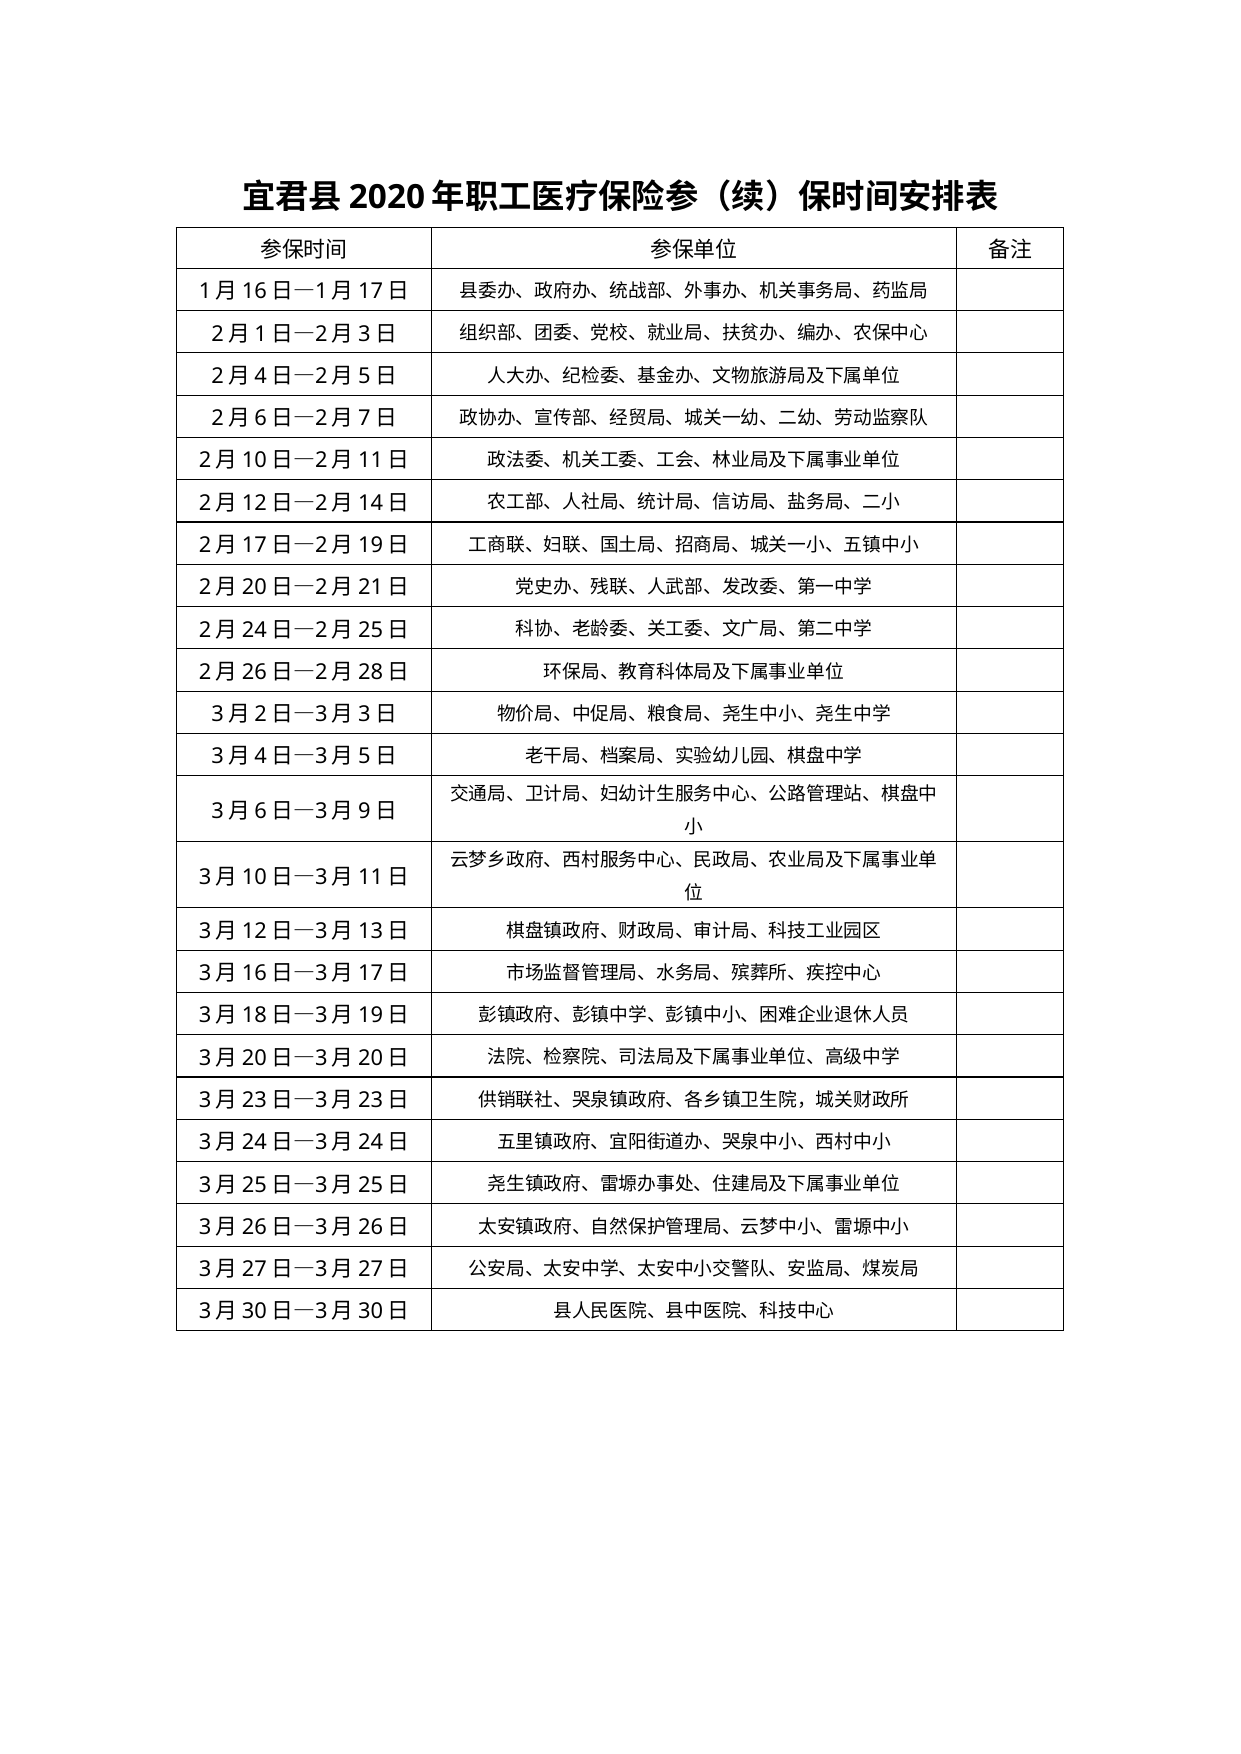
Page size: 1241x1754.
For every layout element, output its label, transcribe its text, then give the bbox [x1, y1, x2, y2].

table_cell 3月2日—3月3日 [177, 692, 431, 733]
table_cell 3月20日—3月20日 [177, 1035, 431, 1076]
table_cell [957, 1035, 1063, 1076]
table_cell 太安镇政府、自然保护管理局、云梦中小、雷塬中小 [432, 1204, 956, 1246]
table_cell [957, 353, 1063, 394]
table_cell 3月27日—3月27日 [177, 1247, 431, 1288]
table_cell 3月6日—3月9日 [177, 776, 431, 841]
table_cell 县委办、政府办、统战部、外事办、机关事务局、药监局 [432, 269, 956, 310]
table_cell 科协、老龄委、关工委、文广局、第二中学 [432, 607, 956, 648]
table_cell [957, 607, 1063, 648]
table_cell [957, 1078, 1063, 1119]
table_cell 物价局、中促局、粮食局、尧生中小、尧生中学 [432, 692, 956, 733]
table_header 参保时间 [177, 228, 431, 268]
table_cell [957, 908, 1063, 949]
table_cell 2月10日—2月11日 [177, 438, 431, 479]
table_cell 云梦乡政府、西村服务中心、民政局、农业局及下属事业单位 [432, 842, 956, 907]
table_cell 法院、检察院、司法局及下属事业单位、高级中学 [432, 1035, 956, 1076]
table_cell 2月1日—2月3日 [177, 311, 431, 352]
table_cell 2月24日—2月25日 [177, 607, 431, 648]
table_cell [957, 311, 1063, 352]
table_cell [957, 993, 1063, 1034]
table_cell [957, 776, 1063, 841]
table_cell [957, 480, 1063, 521]
table_cell [957, 523, 1063, 564]
table_cell [957, 951, 1063, 992]
table_cell [957, 1289, 1063, 1330]
table_header 参保单位 [432, 228, 956, 268]
table_cell 市场监督管理局、水务局、殡葬所、疾控中心 [432, 951, 956, 992]
table_cell 3月24日—3月24日 [177, 1120, 431, 1161]
table_cell [957, 1120, 1063, 1161]
table_cell 2月12日—2月14日 [177, 480, 431, 521]
table_cell 党史办、残联、人武部、发改委、第一中学 [432, 565, 956, 606]
table_cell 3月16日—3月17日 [177, 951, 431, 992]
table_header 备注 [957, 228, 1063, 268]
table_cell 彭镇政府、彭镇中学、彭镇中小、困难企业退休人员 [432, 993, 956, 1034]
table_cell 公安局、太安中学、太安中小交警队、安监局、煤炭局 [432, 1247, 956, 1288]
table_cell 2月20日—2月21日 [177, 565, 431, 606]
table_cell 1月16日—1月17日 [177, 269, 431, 310]
table_cell [957, 396, 1063, 437]
table_cell 2月6日—2月7日 [177, 396, 431, 437]
table_cell [957, 269, 1063, 310]
table_cell 3月10日—3月11日 [177, 842, 431, 907]
table_cell 五里镇政府、宜阳街道办、哭泉中小、西村中小 [432, 1120, 956, 1161]
table_cell 环保局、教育科体局及下属事业单位 [432, 649, 956, 691]
table_cell [957, 734, 1063, 775]
table_cell 2月4日—2月5日 [177, 353, 431, 394]
table_cell 县人民医院、县中医院、科技中心 [432, 1289, 956, 1330]
table_cell 棋盘镇政府、财政局、审计局、科技工业园区 [432, 908, 956, 949]
table_cell 工商联、妇联、国土局、招商局、城关一小、五镇中小 [432, 523, 956, 564]
table_cell 3月12日—3月13日 [177, 908, 431, 949]
table_cell 尧生镇政府、雷塬办事处、住建局及下属事业单位 [432, 1162, 956, 1203]
text 宜君县2020年职工医疗保险参（续）保时间安排表 [187, 162, 1053, 227]
table_cell 老干局、档案局、实验幼儿园、棋盘中学 [432, 734, 956, 775]
table_cell 政法委、机关工委、工会、林业局及下属事业单位 [432, 438, 956, 479]
table_cell 3月26日—3月26日 [177, 1204, 431, 1246]
table_cell 3月18日—3月19日 [177, 993, 431, 1034]
table_cell 2月17日—2月19日 [177, 523, 431, 564]
table_cell 农工部、人社局、统计局、信访局、盐务局、二小 [432, 480, 956, 521]
table_cell 政协办、宣传部、经贸局、城关一幼、二幼、劳动监察队 [432, 396, 956, 437]
table_cell 交通局、卫计局、妇幼计生服务中心、公路管理站、棋盘中小 [432, 776, 956, 841]
table_cell [957, 692, 1063, 733]
table_cell 供销联社、哭泉镇政府、各乡镇卫生院，城关财政所 [432, 1078, 956, 1119]
table_cell [957, 649, 1063, 691]
table_cell [957, 1162, 1063, 1203]
table_cell 3月25日—3月25日 [177, 1162, 431, 1203]
table_cell 组织部、团委、党校、就业局、扶贫办、编办、农保中心 [432, 311, 956, 352]
table_cell [957, 842, 1063, 907]
table_cell 3月30日—3月30日 [177, 1289, 431, 1330]
table_cell 3月4日—3月5日 [177, 734, 431, 775]
table_cell [957, 565, 1063, 606]
table_cell [957, 1247, 1063, 1288]
table_cell 2月26日—2月28日 [177, 649, 431, 691]
table_cell 3月23日—3月23日 [177, 1078, 431, 1119]
table_cell [957, 438, 1063, 479]
table_cell [957, 1204, 1063, 1246]
table_cell 人大办、纪检委、基金办、文物旅游局及下属单位 [432, 353, 956, 394]
